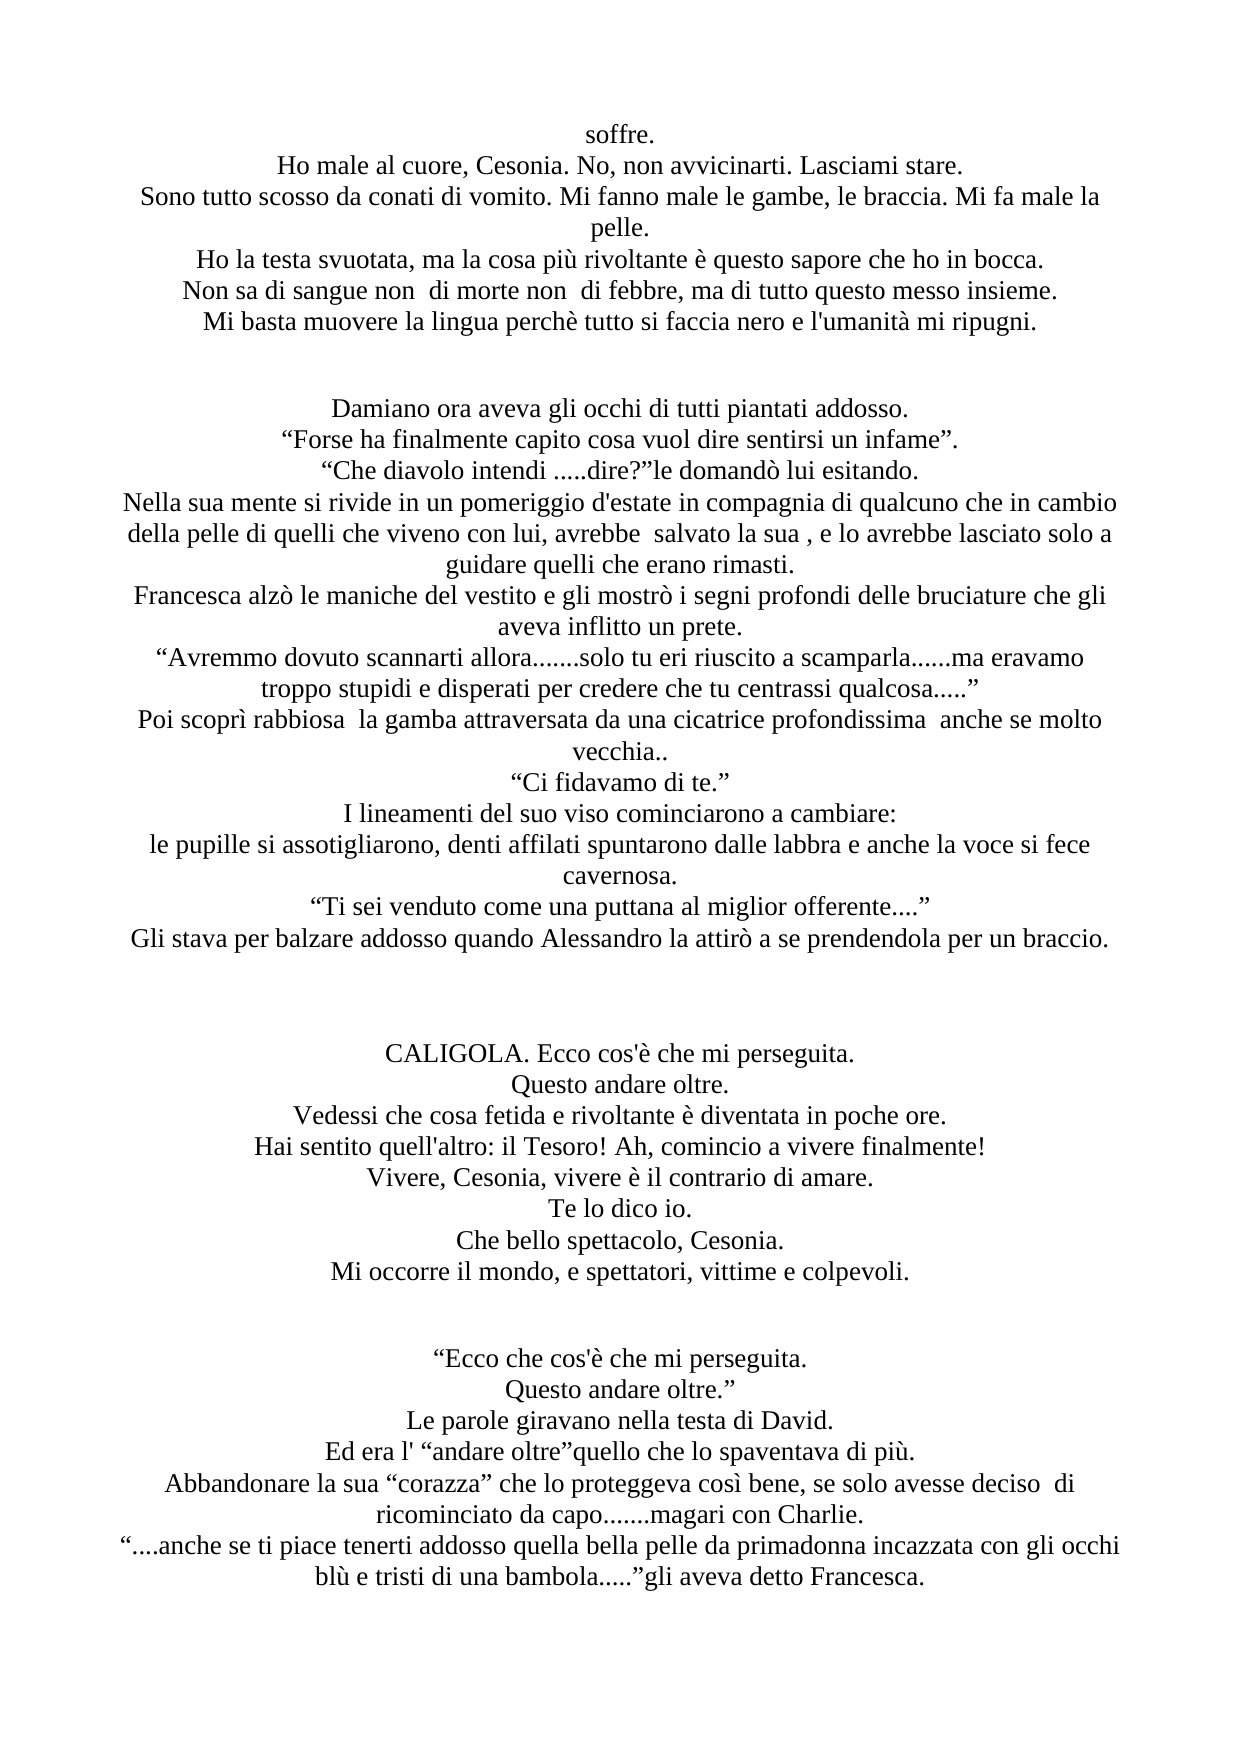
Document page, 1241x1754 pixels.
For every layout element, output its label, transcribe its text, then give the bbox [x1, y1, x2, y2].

text “Forse ha finalmente capito cosa vuol dire sentirsi un infame”. [118, 423, 1122, 454]
text Non sa di sangue non di morte non di febbre, ma di tutto questo messo insieme. [118, 274, 1122, 305]
text Vedessi che cosa fetida e rivoltante è diventata in poche ore. [118, 1099, 1122, 1130]
text CALIGOLA. Ecco cos'è che mi perseguita. [118, 1037, 1122, 1068]
text Questo andare oltre.” [118, 1373, 1122, 1404]
text Hai sentito quell'altro: il Tesoro! Ah, comincio a vivere finalmente! [118, 1130, 1122, 1161]
text Francesca alzò le maniche del vestito e gli mostrò i segni profondi delle bruciature che gli aveva inflitto un prete. [118, 579, 1122, 641]
text Vivere, Cesonia, vivere è il contrario di amare. [118, 1161, 1122, 1193]
text le pupille si assotigliarono, denti affilati spuntarono dalle labbra e anche la voce si fece cavernosa. [118, 828, 1122, 891]
text Che bello spettacolo, Cesonia. [118, 1224, 1122, 1255]
text “Ci fidavamo di te.” [118, 766, 1122, 797]
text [118, 118, 1122, 149]
text Damiano ora aveva gli occhi di tutti piantati addosso. [118, 392, 1122, 423]
text Sono tutto scosso da conati di vomito. Mi fanno male le gambe, le braccia. Mi fa male la pelle. [118, 180, 1122, 243]
text Questo andare oltre. [118, 1068, 1122, 1099]
text Gli stava per balzare addosso quando Alessandro la attirò a se prendendola per un braccio. [118, 922, 1122, 953]
text “....anche se ti piace tenerti addosso quella bella pelle da primadonna incazzata con gli occhi blù e tristi di una bambola.....”gli aveva detto Francesca. [118, 1529, 1122, 1591]
text Nella sua mente si rivide in un pomeriggio d'estate in compagnia di qualcuno che in cambio della pelle di quelli che viveno con lui, avrebbe salvato la sua , e lo avrebbe lasciato solo a guidare quelli che erano rimasti. [118, 486, 1122, 579]
text Mi occorre il mondo, e spettatori, vittime e colpevoli. [118, 1255, 1122, 1286]
text “Ti sei venduto come una puttana al miglior offerente....” [118, 891, 1122, 922]
text I lineamenti del suo viso cominciarono a cambiare: [118, 797, 1122, 828]
text Abbandonare la sua “corazza” che lo proteggeva così bene, se solo avesse deciso di ricominciato da capo.......magari con Charlie. [118, 1467, 1122, 1529]
text Mi basta muovere la lingua perchè tutto si faccia nero e l'umanità mi ripugni. [118, 305, 1122, 336]
text Ho male al cuore, Cesonia. No, non avvicinarti. Lasciami stare. [118, 149, 1122, 180]
text Ed era l' “andare oltre”quello che lo spaventava di più. [118, 1436, 1122, 1467]
text “Ecco che cos'è che mi perseguita. [118, 1342, 1122, 1373]
text Poi scoprì rabbiosa la gamba attraversata da una cicatrice profondissima anche se molto vecchia.. [118, 704, 1122, 766]
text “Che diavolo intendi .....dire?”le domandò lui esitando. [118, 454, 1122, 486]
text Ho la testa svuotata, ma la cosa più rivoltante è questo sapore che ho in bocca. [118, 243, 1122, 274]
text Te lo dico io. [118, 1193, 1122, 1224]
text Le parole giravano nella testa di David. [118, 1404, 1122, 1436]
text “Avremmo dovuto scannarti allora.......solo tu eri riuscito a scamparla......ma eravamo troppo stupidi e disperati per credere che tu centrassi qualcosa.....” [118, 641, 1122, 704]
